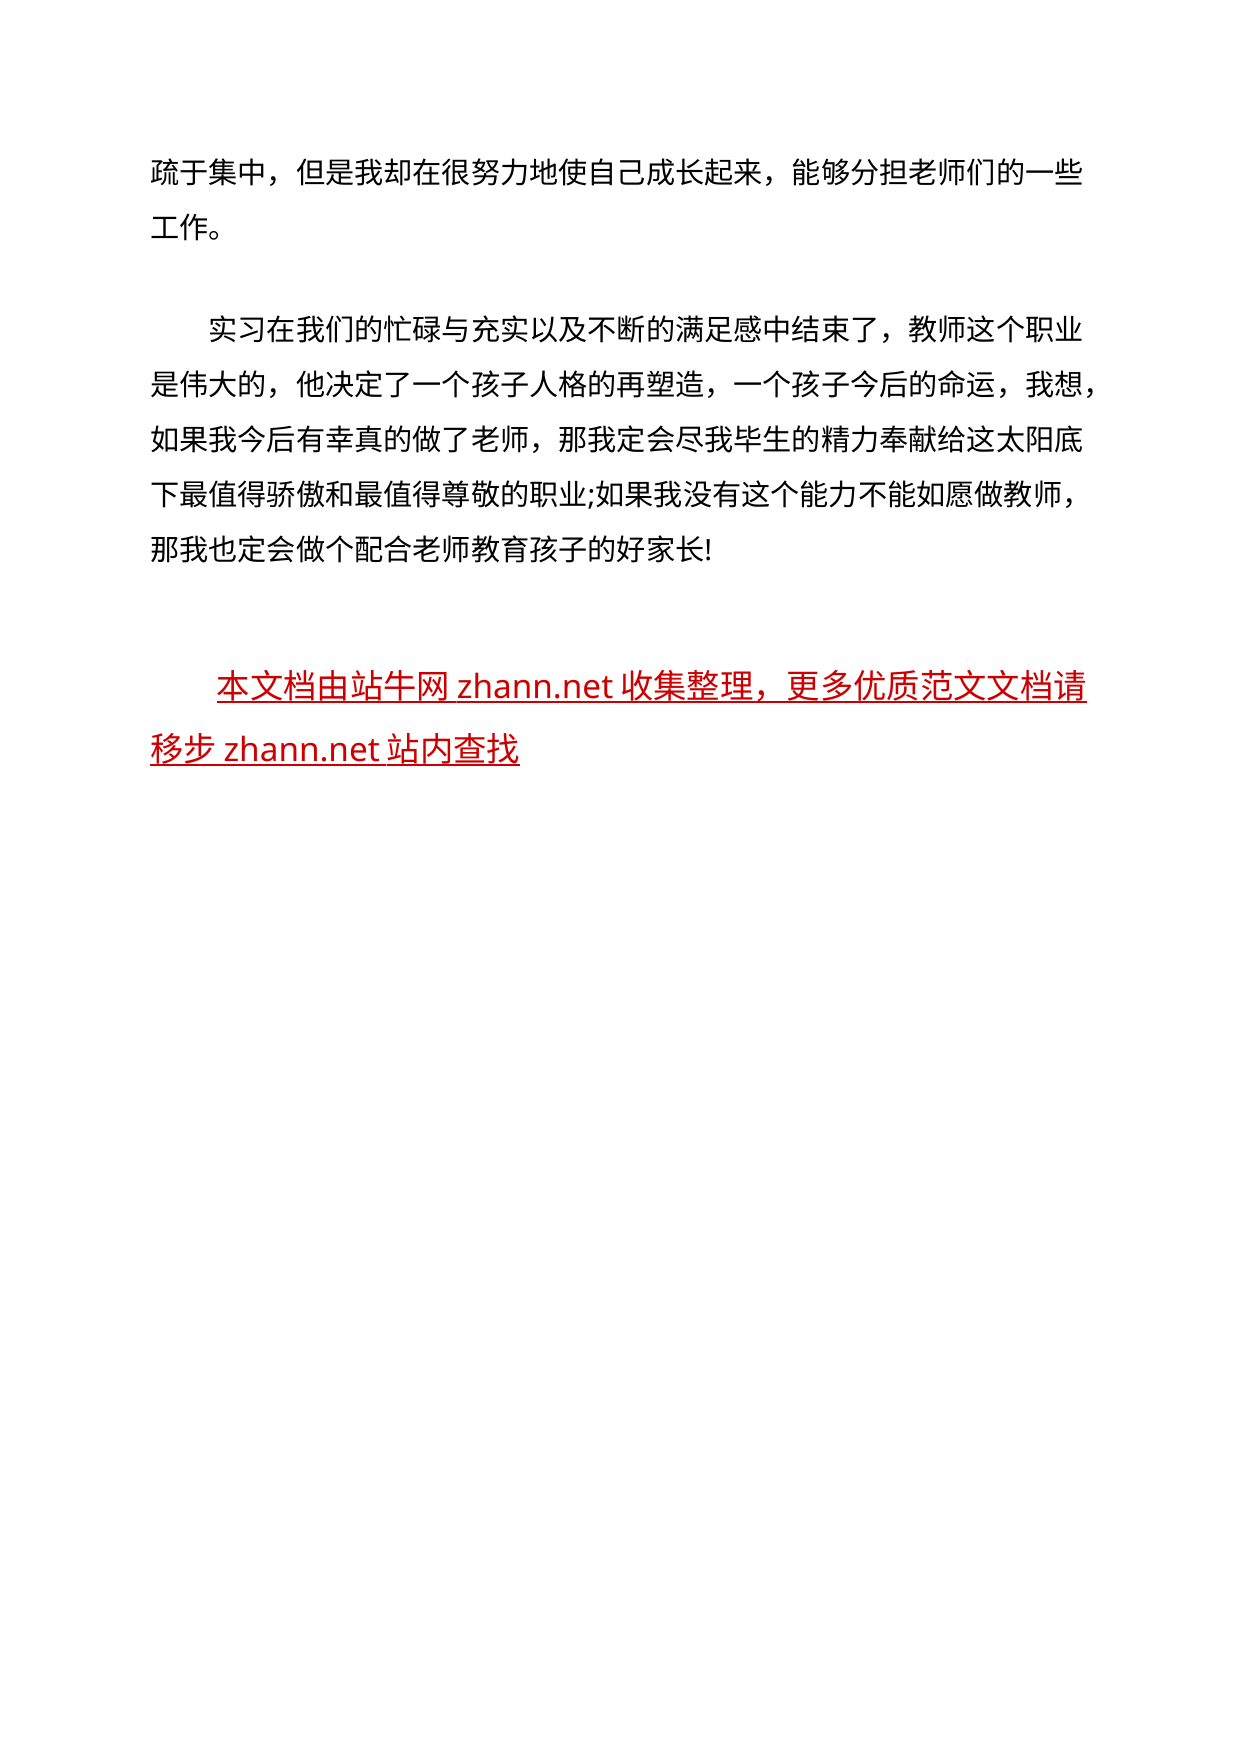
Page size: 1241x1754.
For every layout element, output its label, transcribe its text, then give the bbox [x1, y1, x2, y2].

text 本文档由站牛网zhann.net收集整理，更多优质范文文档请移步zhann.net站内查找 [150, 659, 1090, 771]
text 实习在我们的忙碌与充实以及不断的满足感中结束了，教师这个职业是伟大的，他决定了一个孩子人格的再塑造，一个孩子今后的命运，我想，如果我今后有幸真的做了老师，那我定会尽我毕生的精力奉献给这太阳底下最值得骄傲和最值得尊敬的职业;如果我没有这个能力不能如愿做教师，那我也定会做个配合老师教育孩子的好家长! [150, 307, 1090, 569]
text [150, 150, 1090, 247]
